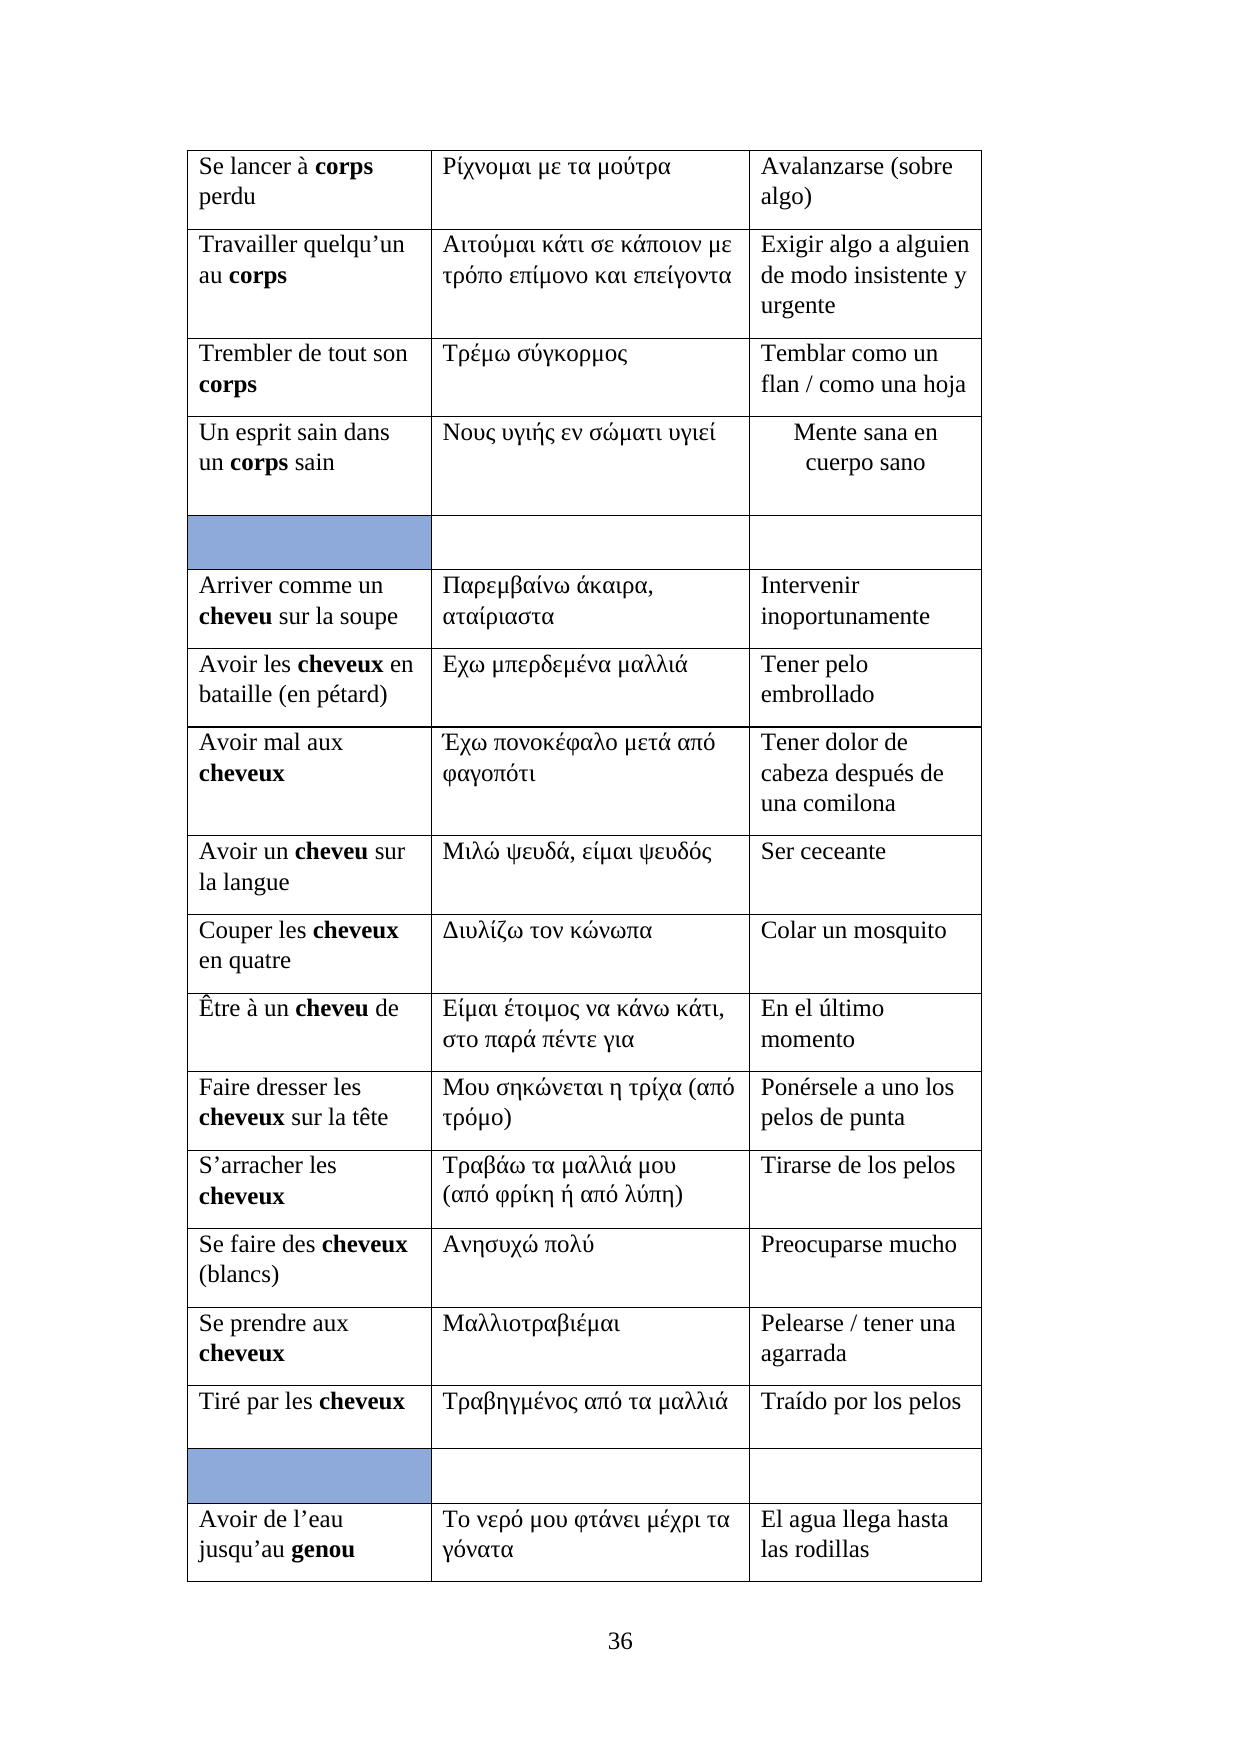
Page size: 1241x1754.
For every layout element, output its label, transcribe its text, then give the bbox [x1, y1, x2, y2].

table_cell Είμαι έτοιμος να κάνω κάτι, στο παρά πέντε για [432, 994, 749, 1071]
table_cell Se prendre aux cheveux [188, 1308, 431, 1385]
table_cell Μαλλιοτραβιέμαι [432, 1308, 749, 1385]
table_cell Pelearse / tener una agarrada [750, 1308, 981, 1385]
table_cell [750, 516, 981, 569]
table_cell S’arracher les cheveux [188, 1151, 431, 1228]
table_cell [188, 516, 431, 569]
table_cell Το νερό μου φτάνει μέχρι τα γόνατα [432, 1504, 749, 1581]
table_cell Avoir les cheveux en bataille (en pétard) [188, 649, 431, 726]
table_cell Εχω μπερδεμένα μαλλιά [432, 649, 749, 726]
table_cell Διυλίζω τον κώνωπα [432, 915, 749, 992]
table_cell Mente sana en cuerpo sano [750, 417, 981, 514]
table_cell Faire dresser les cheveux sur la tête [188, 1072, 431, 1149]
table_cell Tiré par les cheveux [188, 1386, 431, 1448]
table_cell Τρέμω σύγκορμος [432, 339, 749, 416]
table_cell Preocuparse mucho [750, 1229, 981, 1307]
table_cell Ανησυχώ πολύ [432, 1229, 749, 1307]
table_cell Traído por los pelos [750, 1386, 981, 1448]
table_cell Μου σηκώνεται η τρίχα (από τρόμο) [432, 1072, 749, 1149]
table_cell Tener pelo embrollado [750, 649, 981, 726]
table_cell Exigir algo a alguien de modo insistente y urgente [750, 230, 981, 337]
table_cell Τραβηγμένος από τα μαλλιά [432, 1386, 749, 1448]
table_cell Μιλώ ψευδά, είμαι ψευδός [432, 836, 749, 914]
table_cell Ser ceceante [750, 836, 981, 914]
table_cell Couper les cheveux en quatre [188, 915, 431, 992]
table_cell Tener dolor de cabeza después de una comilona [750, 728, 981, 835]
table_cell Ρίχνομαι με τα μούτρα [432, 151, 749, 228]
table_cell Colar un mosquito [750, 915, 981, 992]
table_cell Se faire des cheveux (blancs) [188, 1229, 431, 1307]
table_cell Travailler quelqu’un au corps [188, 230, 431, 337]
table_cell Νους υγιής εν σώματι υγιεί [432, 417, 749, 514]
table_cell Tirarse de los pelos [750, 1151, 981, 1228]
table_cell Avoir de l’eau jusqu’au genou [188, 1504, 431, 1581]
table_cell Avoir mal aux cheveux [188, 728, 431, 835]
table_cell Arriver comme un cheveu sur la soupe [188, 570, 431, 648]
table_cell Se lancer à corps perdu [188, 151, 431, 228]
table_cell Τραβάω τα μαλλιά μου (από φρίκη ή από λύπη) [432, 1151, 749, 1228]
table_cell El agua llega hasta las rodillas [750, 1504, 981, 1581]
table_cell [750, 1449, 981, 1503]
table_cell Avalanzarse (sobre algo) [750, 151, 981, 228]
table_cell Ponérsele a uno los pelos de punta [750, 1072, 981, 1149]
table_cell [188, 1449, 431, 1503]
table_cell [432, 1449, 749, 1503]
table_cell Être à un cheveu de [188, 994, 431, 1071]
table_cell Un esprit sain dans un corps sain [188, 417, 431, 514]
table_cell Trembler de tout son corps [188, 339, 431, 416]
table_cell Intervenir inoportunamente [750, 570, 981, 648]
table_cell En el último momento [750, 994, 981, 1071]
table_cell [432, 516, 749, 569]
table_cell Temblar como un flan / como una hoja [750, 339, 981, 416]
table_cell Avoir un cheveu sur la langue [188, 836, 431, 914]
table_cell Έχω πονοκέφαλο μετά από φαγοπότι [432, 728, 749, 835]
table_cell Αιτούμαι κάτι σε κάποιον με τρόπο επίμονο και επείγοντα [432, 230, 749, 337]
table_cell Παρεμβαίνω άκαιρα, αταίριαστα [432, 570, 749, 648]
